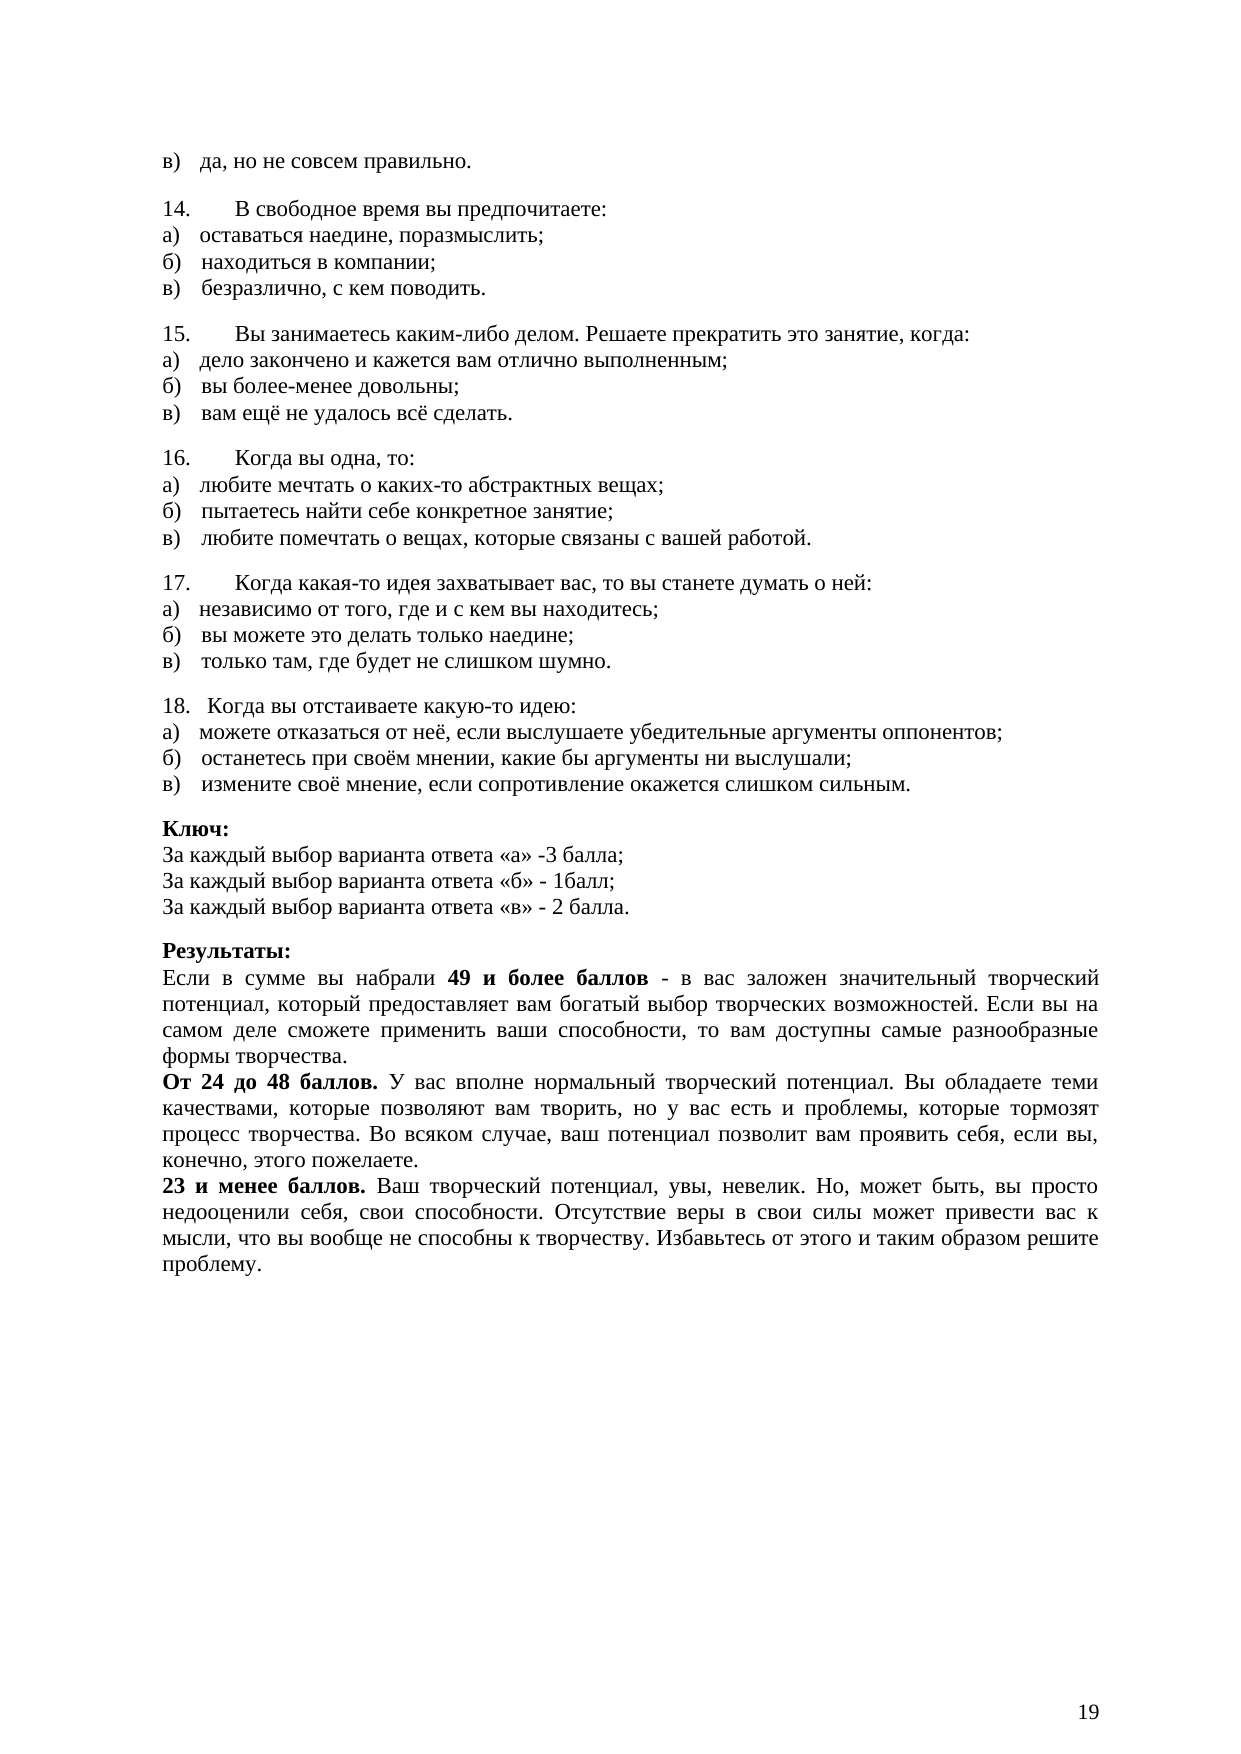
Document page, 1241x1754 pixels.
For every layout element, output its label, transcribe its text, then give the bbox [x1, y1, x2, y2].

text в) вам ещё не удалось всё сделать. [162, 399, 1137, 426]
text а) независимо от того, где и с кем вы находитесь; [162, 595, 1137, 621]
text в) измените своё мнение, если сопротивление окажется слишком сильным. [162, 770, 1137, 796]
text в) любите помечтать о вещах, которые связаны с вашей работой. [162, 524, 1137, 550]
text в) да, но не совсем правильно. [162, 150, 1137, 173]
text Результаты: [162, 938, 1137, 964]
text За каждый выбор варианта ответа «в» - 2 балла. [162, 893, 1137, 919]
text 23 и менее баллов. Ваш творческий потенциал, увы, невелик. Но, может быть, вы просто недооценили себя, свои способности. Отсутствие веры в свои силы может привести вас к мысли, что вы вообще не способны к творчеству. Избавьтесь от этого и таким образом решите проблему. [162, 1172, 1100, 1277]
list Вы занимаетесь каким-либо делом. Решаете прекратить это занятие, когда: [162, 320, 1137, 346]
text б) вы можете это делать только наедине; [162, 621, 1137, 647]
list Когда вы одна, то: [162, 444, 1137, 471]
text От 24 до 48 баллов. У вас вполне нормальный творческий потенциал. Вы обладаете теми качествами, которые позволяют вам творить, но у вас есть и проблемы, которые тормозят процесс творчества. Во всяком случае, ваш потенциал позволит вам проявить себя, если вы, конечно, этого пожелаете. [162, 1068, 1100, 1172]
text б) останетесь при своём мнении, какие бы аргументы ни выслушали; [162, 744, 1137, 770]
list Когда какая-то идея захватывает вас, то вы станете думать о ней: [162, 569, 1137, 595]
text б) находиться в компании; [162, 248, 1137, 274]
text Если в сумме вы набрали 49 и более баллов - в вас заложен значительный творческий потенциал, который предоставляет вам богатый выбор творческих возможностей. Если вы на самом деле сможете применить ваши способности, то вам доступны самые разнообразные формы творчества. [162, 964, 1100, 1068]
list В свободное время вы предпочитаете: [162, 195, 1137, 222]
text б) пытаетесь найти себе конкретное занятие; [162, 497, 1137, 524]
text а) дело закончено и кажется вам отлично выполненным; [162, 346, 1137, 373]
text 19 [1077, 1702, 1099, 1724]
text Ключ: [162, 815, 1137, 841]
text За каждый выбор варианта ответа «б» - 1балл; [162, 867, 1137, 893]
text а) оставаться наедине, поразмыслить; [162, 222, 1137, 248]
list Когда вы отстаиваете какую-то идею: [162, 692, 1137, 718]
text За каждый выбор варианта ответа «а» -3 балла; [162, 841, 1137, 867]
text а) любите мечтать о каких-то абстрактных вещах; [162, 471, 1137, 497]
text б) вы более-менее довольны; [162, 373, 1137, 399]
text в) только там, где будет не слишком шумно. [162, 647, 1137, 673]
text в) безразлично, с кем поводить. [162, 274, 1137, 301]
text а) можете отказаться от неё, если выслушаете убедительные аргументы оппонентов; [162, 718, 1137, 744]
